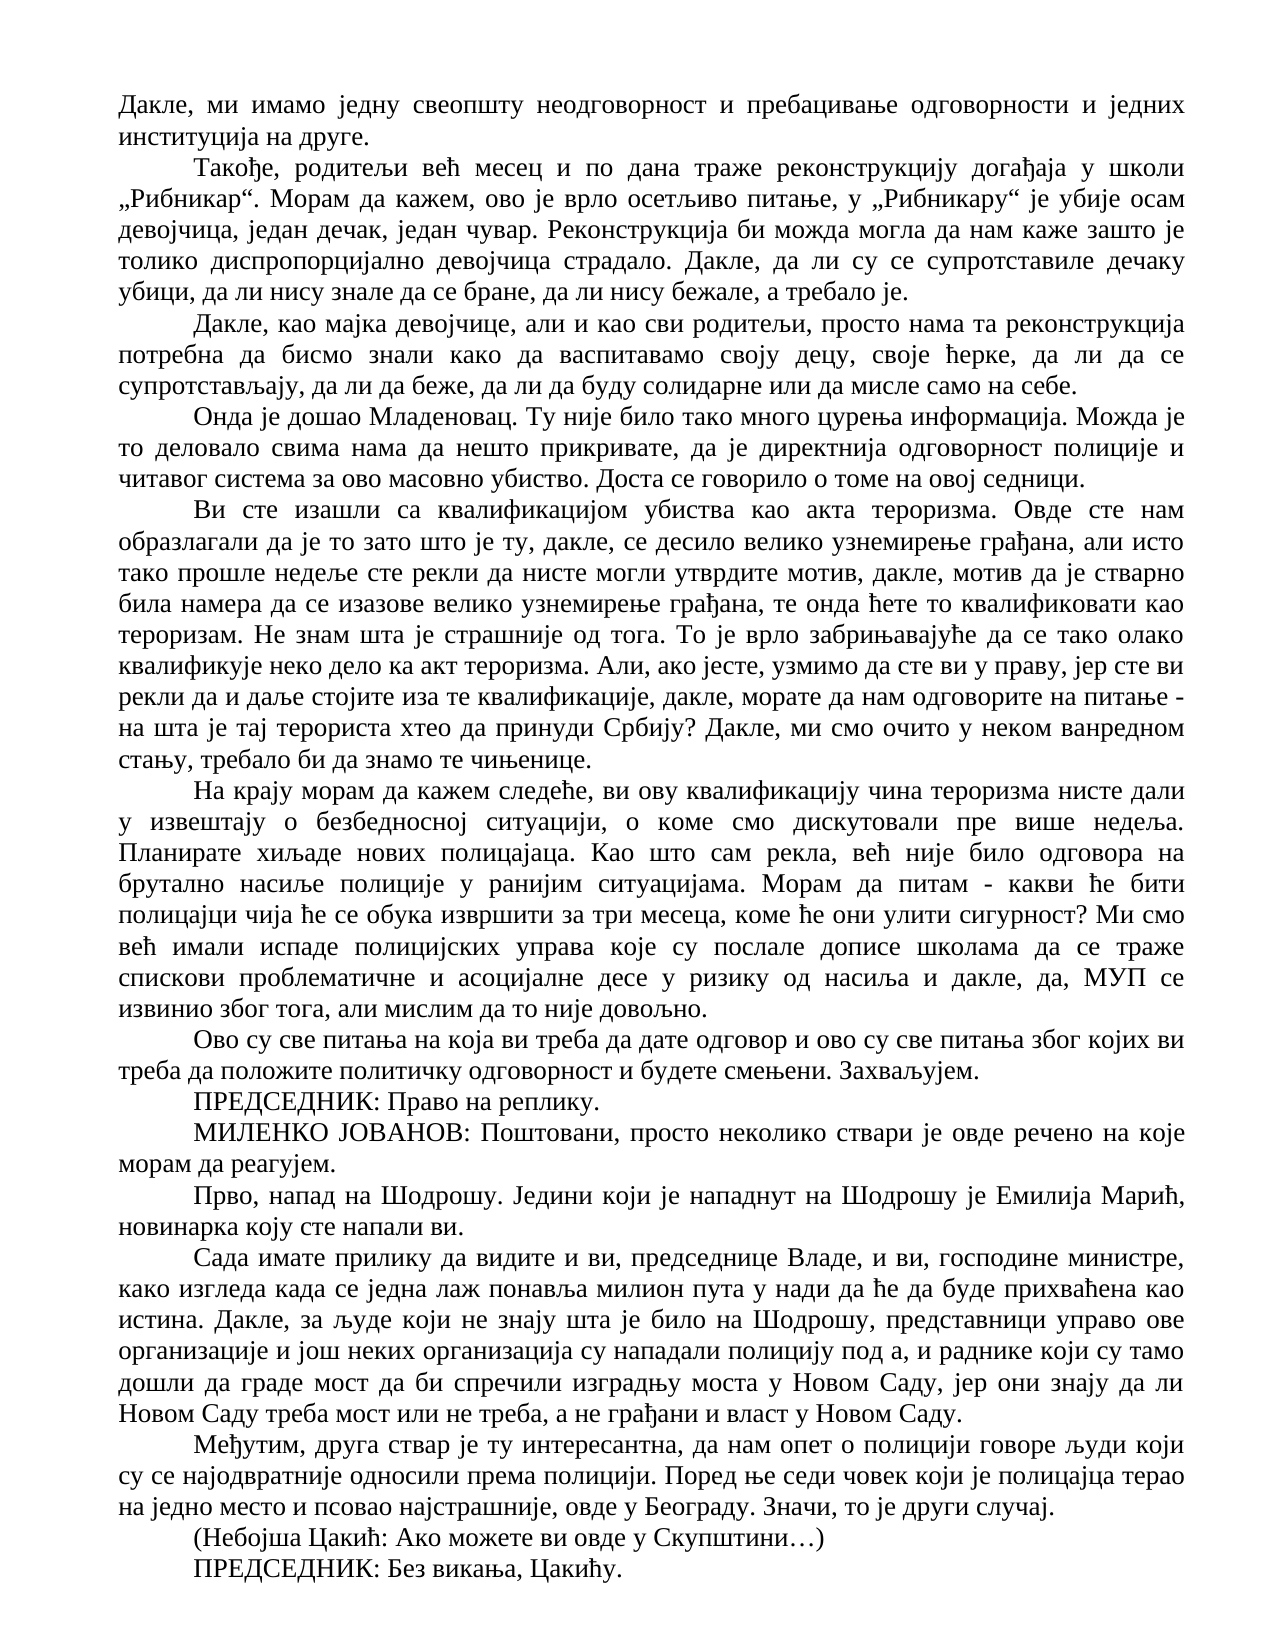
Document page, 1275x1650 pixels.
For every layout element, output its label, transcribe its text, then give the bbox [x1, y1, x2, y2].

text ПРЕДСЕДНИК: Без викања, Цакићу. [118, 1552, 1186, 1584]
text На крају морам да кажем следеће, ви ову квалификацију чина тероризма нисте дали у извештају о безбедносној ситуацији, о коме смо дискутовали пре више недеља. Планирате хиљаде нових полицајаца. Као што сам рекла, већ није било одговора на брутално насиље полиције у ранијим ситуацијама. Морам да питам - какви ће бити полицајци чија ће се обука извршити за три месеца, коме ће они улити сигурност? Ми смо већ имали испаде полицијских управа које су послале дописе школама да се траже спискови проблематичне и асоцијалне десе у ризику од насиља и дакле, да, МУП се извинио због тога, али мислим да то није довољно. [118, 774, 1186, 1023]
text (Небојша Цакић: Ако можете ви овде у Скупштини…) [118, 1521, 1186, 1552]
text Такође, родитељи већ месец и по дана траже реконструкцију догађаја у школи „Рибникар“. Морам да кажем, ово је врло осетљиво питање, у „Рибникару“ је убије осам девојчица, један дечак, један чувар. Реконструкција би можда могла да нам каже зашто је толико диспропорцијално девојчица страдало. Дакле, да ли су се супротставиле дечаку убици, да ли нису знале да се бране, да ли нису бежале, а требало је. [118, 151, 1186, 307]
text Дакле, као мајка девојчице, али и као сви родитељи, просто нама та реконструкција потребна да бисмо знали како да васпитавамо своју децу, своје ћерке, да ли да се супротстављају, да ли да беже, да ли да буду солидарне или да мисле само на себе. [118, 307, 1186, 400]
text Ово су све питања на која ви треба да дате одговор и ово су све питања због којих ви треба да положите политичку одговорност и будете смењени. Захваљујем. [118, 1023, 1186, 1085]
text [118, 89, 1186, 151]
text Ви сте изашли са квалификацијом убиства као акта тероризма. Овде сте нам образлагали да је то зато што је ту, дакле, се десило велико узнемирење грађана, али исто тако прошле недеље сте рекли да нисте могли утврдите мотив, дакле, мотив да је стварно била намера да се изазове велико узнемирење грађана, те онда ћете то квалификовати као тероризам. Не знам шта је страшније од тога. То је врло забрињавајуће да се тако олако квалификује неко дело ка акт тероризма. Али, ако јесте, узмимо да сте ви у праву, јер сте ви рекли да и даље стојите иза те квалификације, дакле, морате да нам одговорите на питање - на шта је тај терориста хтео да принуди Србију? Дакле, ми смо очито у неком ванредном стању, требало би да знамо те чињенице. [118, 493, 1186, 774]
text Прво, напад на Шодрошу. Једини који је нападнут на Шодрошу је Емилија Марић, новинарка коју сте напали ви. [118, 1179, 1186, 1241]
text ПРЕДСЕДНИК: Право на реплику. [118, 1085, 1186, 1116]
text МИЛЕНКО ЈОВАНОВ: Поштовани, просто неколико ствари је овде речено на које морам да реагујем. [118, 1116, 1186, 1179]
text Сада имате прилику да видите и ви, председнице Владе, и ви, господине министре, како изгледа када се једна лаж понавља милион пута у нади да ће да буде прихваћена као истина. Дакле, за људе који не знају шта је било на Шодрошу, представници управо ове организације и још неких организација су нападали полицију под а, и раднике који су тамо дошли да граде мост да би спречили изградњу моста у Новом Саду, јер они знају да ли Новом Саду треба мост или не треба, а не грађани и власт у Новом Саду. [118, 1241, 1186, 1428]
text Онда је дошао Младеновац. Ту није било тако много цурења информација. Можда је то деловало свима нама да нешто прикривате, да је директнија одговорност полиције и читавог система за ово масовно убиство. Доста се говорило о томе на овој седници. [118, 400, 1186, 493]
text Међутим, друга ствар је ту интересантна, да нам опет о полицији говоре људи који су се најодвратније односили према полицији. Поред ње седи човек који је полицајца терао на једно место и псовао најстрашније, овде у Београду. Значи, то је други случај. [118, 1428, 1186, 1521]
